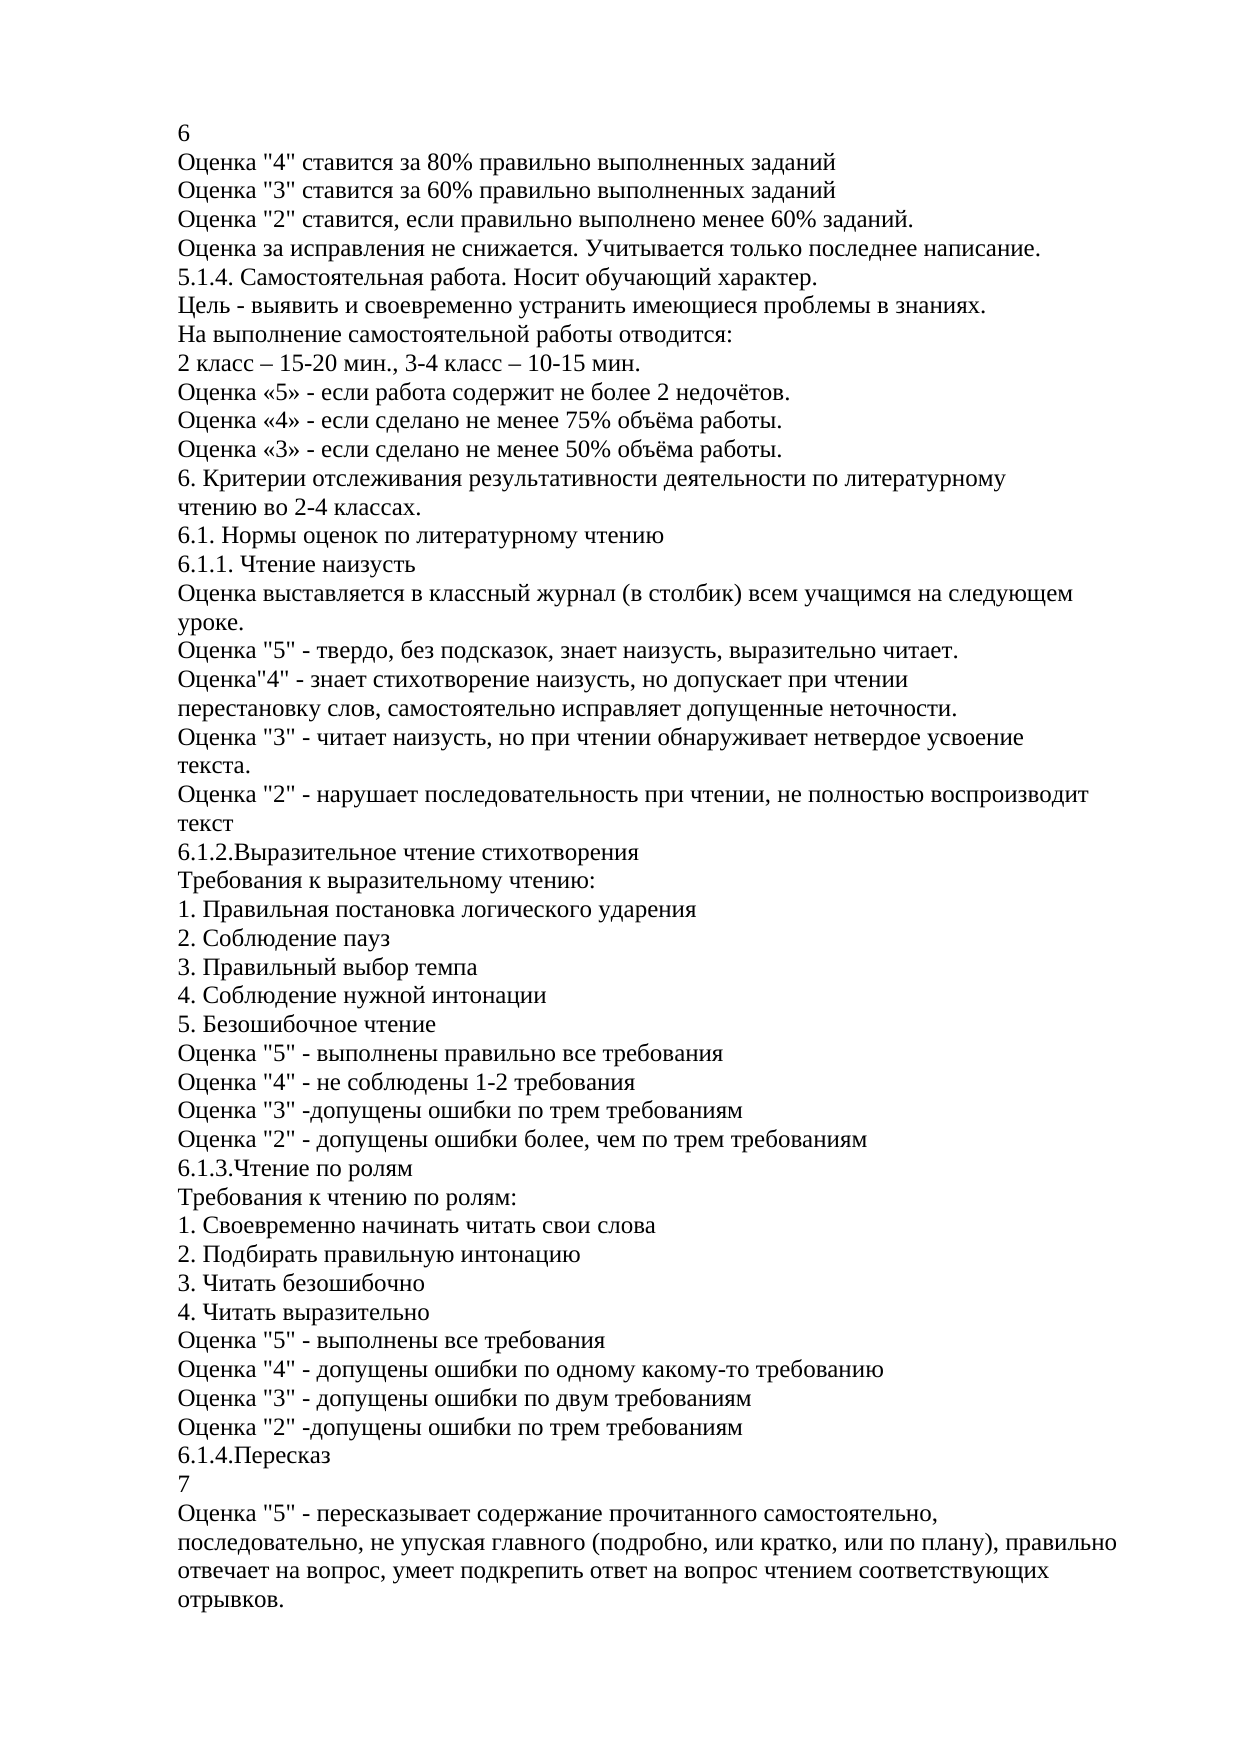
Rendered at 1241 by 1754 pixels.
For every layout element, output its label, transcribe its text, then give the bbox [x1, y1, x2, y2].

text На выполнение самостоятельной работы отводится: [177, 319, 1152, 348]
text Оценка "3" -допущены ошибки по трем требованиям [177, 1096, 1152, 1124]
text отвечает на вопрос, умеет подкрепить ответ на вопрос чтением соответствующих отрывков. [177, 1556, 1152, 1613]
text перестановку слов, самостоятельно исправляет допущенные неточности. [177, 693, 1152, 722]
text Оценка "4" ставится за 80% правильно выполненных заданий [177, 147, 1152, 176]
text 3. Читать безошибочно [177, 1268, 1152, 1297]
text Оценка "5" - твердо, без подсказок, знает наизусть, выразительно читает. [177, 636, 1152, 664]
text Оценка "5" - пересказывает содержание прочитанного самостоятельно, [177, 1498, 1152, 1527]
text Требования к чтению по ролям: [177, 1182, 1152, 1211]
text 1. Правильная постановка логического ударения [177, 894, 1152, 923]
text текста. [177, 751, 1152, 779]
text Оценка "3" - допущены ошибки по двум требованиям [177, 1383, 1152, 1412]
text Оценка "2" - допущены ошибки более, чем по трем требованиям [177, 1124, 1152, 1153]
text 6.1.1. Чтение наизусть [177, 549, 1152, 578]
text 6 [177, 118, 1152, 147]
text Оценка "2" - нарушает последовательность при чтении, не полностью воспроизводит [177, 779, 1152, 808]
text 6.1.4.Пересказ [177, 1441, 1152, 1469]
text 7 [177, 1469, 1152, 1498]
text текст [177, 808, 1152, 837]
text Оценка"4" - знает стихотворение наизусть, но допускает при чтении [177, 664, 1152, 693]
text 2 класс – 15-20 мин., 3-4 класс – 10-15 мин. [177, 348, 1152, 377]
text Оценка «5» - если работа содержит не более 2 недочётов. [177, 377, 1152, 406]
text 1. Своевременно начинать читать свои слова [177, 1211, 1152, 1239]
text Оценка "4" - допущены ошибки по одному какому-то требованию [177, 1354, 1152, 1383]
text Оценка "5" - выполнены все требования [177, 1326, 1152, 1354]
text уроке. [177, 607, 1152, 636]
text Оценка "2" ставится, если правильно выполнено менее 60% заданий. [177, 204, 1152, 233]
text последовательно, не упуская главного (подробно, или кратко, или по плану), правильно [177, 1527, 1152, 1556]
text Оценка «4» - если сделано не менее 75% объёма работы. [177, 406, 1152, 434]
text Оценка "5" - выполнены правильно все требования [177, 1038, 1152, 1067]
text чтению во 2-4 классах. [177, 492, 1152, 521]
text Оценка "3" ставится за 60% правильно выполненных заданий [177, 176, 1152, 204]
text Оценка выставляется в классный журнал (в столбик) всем учащимся на следующем [177, 578, 1152, 607]
text Оценка "2" -допущены ошибки по трем требованиям [177, 1412, 1152, 1441]
text Цель - выявить и своевременно устранить имеющиеся проблемы в знаниях. [177, 291, 1152, 319]
text 2. Подбирать правильную интонацию [177, 1239, 1152, 1268]
text 6.1. Нормы оценок по литературному чтению [177, 521, 1152, 549]
text Требования к выразительному чтению: [177, 866, 1152, 894]
text Оценка за исправления не снижается. Учитывается только последнее написание. [177, 233, 1152, 262]
text 5.1.4. Самостоятельная работа. Носит обучающий характер. [177, 262, 1152, 291]
text 3. Правильный выбор темпа [177, 952, 1152, 981]
text 4. Соблюдение нужной интонации [177, 981, 1152, 1009]
text Оценка "3" - читает наизусть, но при чтении обнаруживает нетвердое усвоение [177, 722, 1152, 751]
text 6.1.3.Чтение по ролям [177, 1153, 1152, 1182]
text 6.1.2.Выразительное чтение стихотворения [177, 837, 1152, 866]
text 4. Читать выразительно [177, 1297, 1152, 1326]
text 6. Критерии отслеживания результативности деятельности по литературному [177, 463, 1152, 492]
text Оценка «3» - если сделано не менее 50% объёма работы. [177, 434, 1152, 463]
text Оценка "4" - не соблюдены 1-2 требования [177, 1067, 1152, 1096]
text 5. Безошибочное чтение [177, 1009, 1152, 1038]
text 2. Соблюдение пауз [177, 923, 1152, 952]
